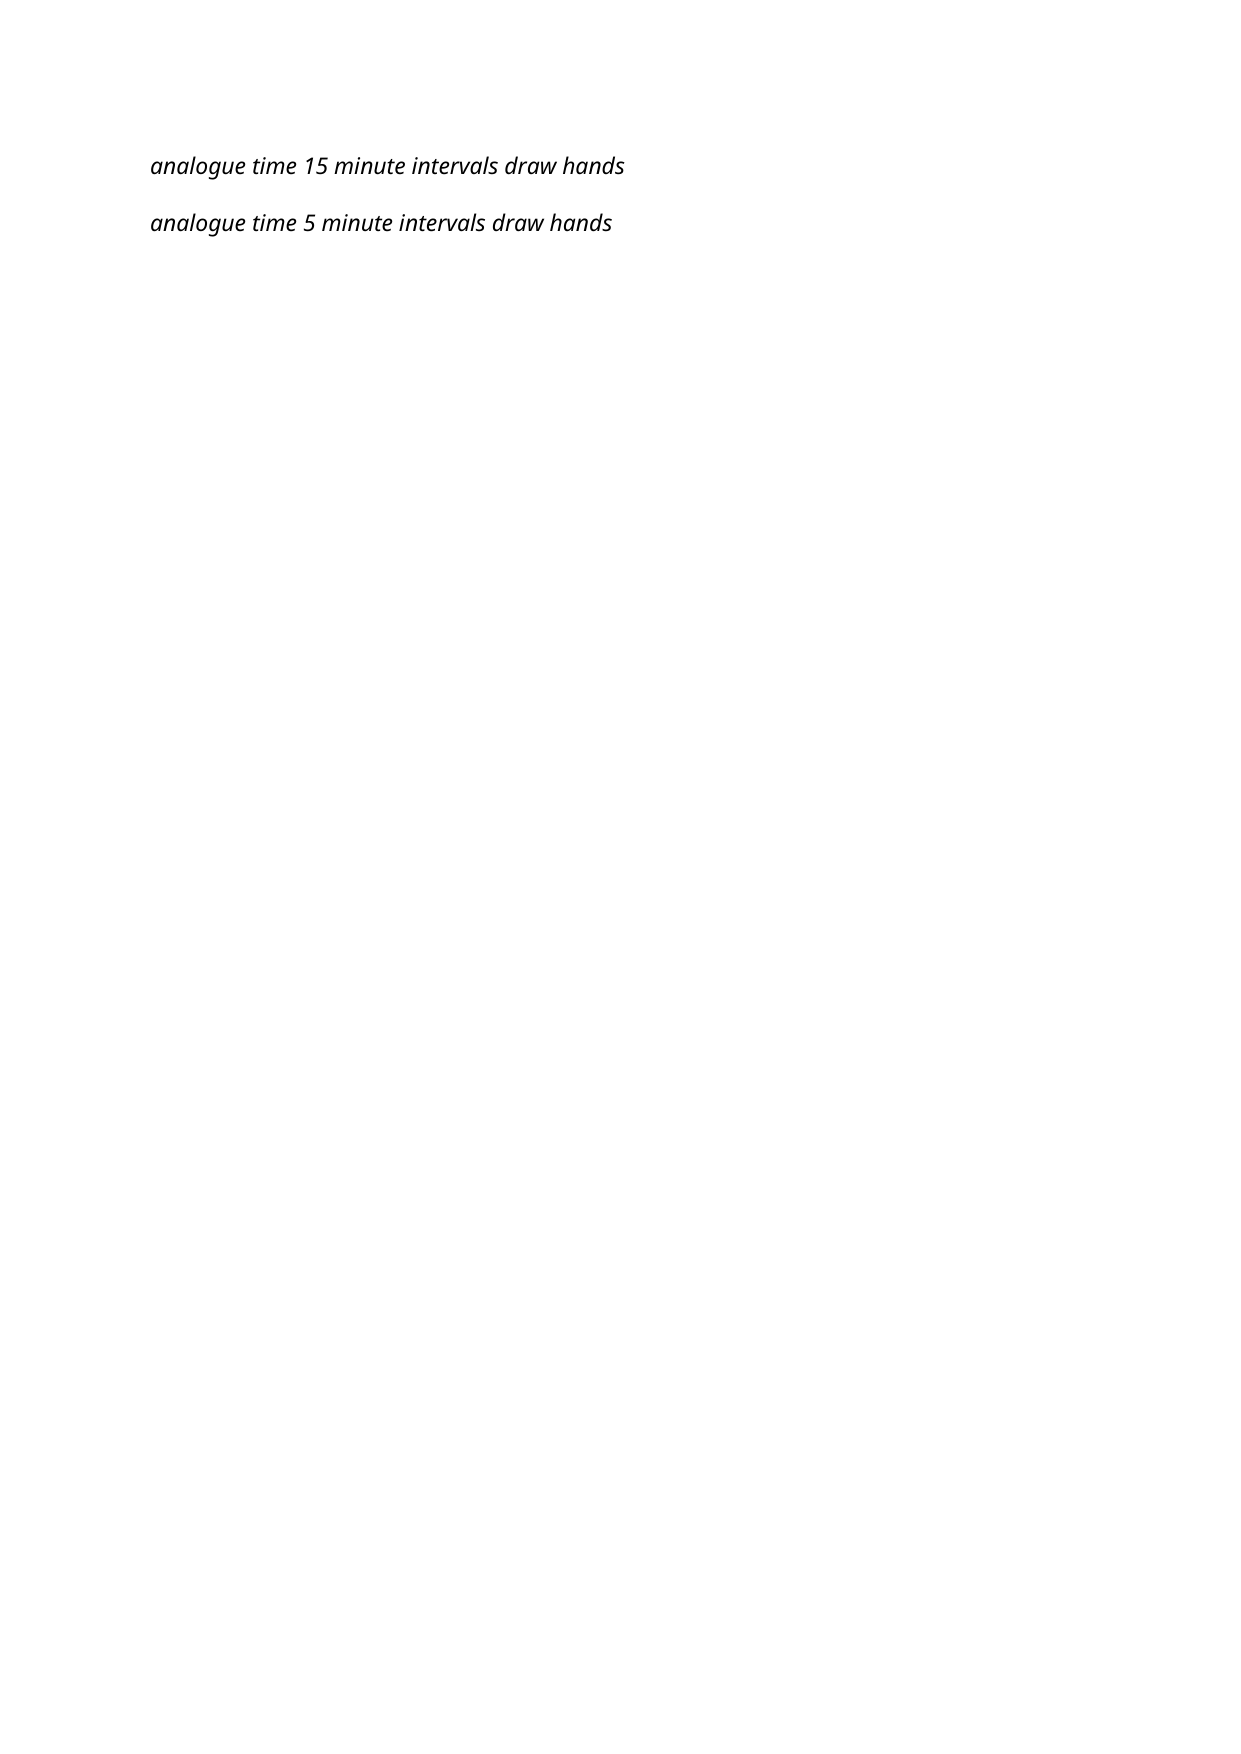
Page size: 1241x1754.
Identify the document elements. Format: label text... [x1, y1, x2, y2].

text analogue time 15 minute intervals draw hands [150, 150, 1090, 181]
text analogue time 5 minute intervals draw hands [150, 207, 1090, 238]
